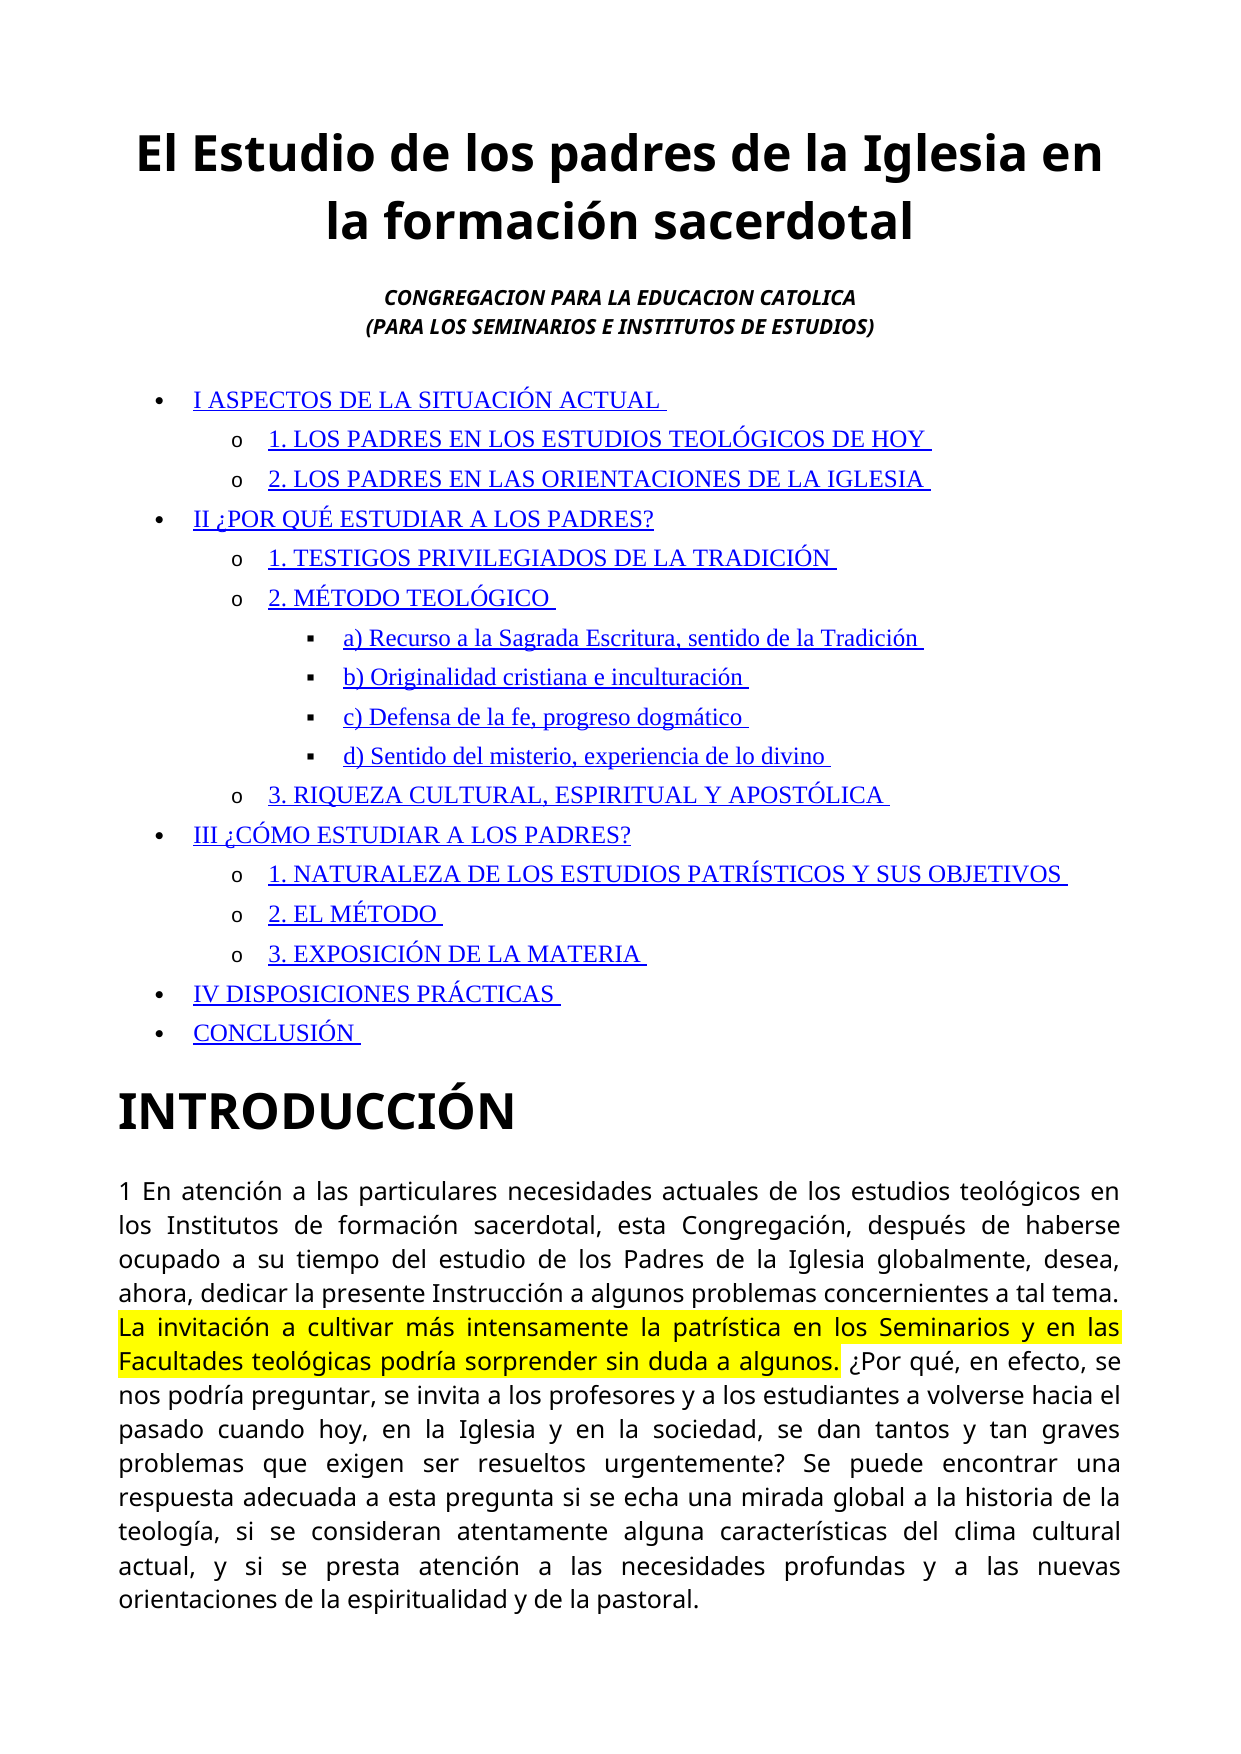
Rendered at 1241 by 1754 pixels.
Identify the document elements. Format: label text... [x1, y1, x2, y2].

list a) Recurso a la Sagrada Escritura, sentido de la Tradición [306, 623, 1122, 652]
list 3. RIQUEZA CULTURAL, ESPIRITUAL Y APOSTÓLICA [231, 780, 1122, 809]
list 2. MÉTODO TEOLÓGICO [231, 583, 1122, 613]
list III ¿CÓMO ESTUDIAR A LOS PADRES? [156, 820, 1122, 849]
list d) Sentido del misterio, experiencia de lo divino [306, 741, 1122, 769]
text CONGREGACION PARA LA EDUCACION CATOLICA (PARA LOS SEMINARIOS E INSTITUTOS DE ESTUDIOS) [118, 283, 1122, 340]
list 3. EXPOSICIÓN DE LA MATERIA [231, 939, 1122, 969]
list II ¿POR QUÉ ESTUDIAR A LOS PADRES? [156, 504, 1122, 533]
list 2. EL MÉTODO [231, 899, 1122, 929]
text 1 En atención a las particulares necesidades actuales de los estudios teológicos en los Institutos de formación sacerdotal, esta Congregación, después de haberse ocupado a su tiempo del estudio de los Padres de la Iglesia globalmente, desea, ahora, dedicar la presente Instrucción a algunos problemas concernientes a tal tema. [118, 1173, 1122, 1310]
list b) Originalidad cristiana e inculturación [306, 662, 1122, 691]
list IV DISPOSICIONES PRÁCTICAS [156, 979, 1122, 1008]
list 2. LOS PADRES EN LAS ORIENTACIONES DE LA IGLESIA [231, 464, 1122, 494]
list c) Defensa de la fe, progreso dogmático [306, 702, 1122, 730]
text La invitación a cultivar más intensamente la patrística en los Seminarios y en las Facultades teológicas podría sorprender sin duda a algunos. ¿Por qué, en efecto, se nos podría preguntar, se invita a los profesores y a los estudiantes a volverse hacia el pasado cuando hoy, en la Iglesia y en la sociedad, se dan tantos y tan graves problemas que exigen ser resueltos urgentemente? Se puede encontrar una respuesta adecuada a esta pregunta si se echa una mirada global a la historia de la teología, si se consideran atentamente alguna características del clima cultural actual, y si se presta atención a las necesidades profundas y a las nuevas orientaciones de la espiritualidad y de la pastoral. [118, 1344, 1122, 1616]
subtitle El Estudio de los padres de la Iglesia en la formación sacerdotal [118, 118, 1122, 254]
list 1. TESTIGOS PRIVILEGIADOS DE LA TRADICIÓN [231, 543, 1122, 573]
list 1. NATURALEZA DE LOS ESTUDIOS PATRÍSTICOS Y SUS OBJETIVOS [231, 859, 1122, 889]
list I ASPECTOS DE LA SITUACIÓN ACTUAL [156, 385, 1122, 414]
list 1. LOS PADRES EN LOS ESTUDIOS TEOLÓGICOS DE HOY [231, 424, 1122, 454]
subtitle INTRODUCCIÓN [118, 1076, 1122, 1144]
list CONCLUSIÓN [156, 1018, 1122, 1047]
